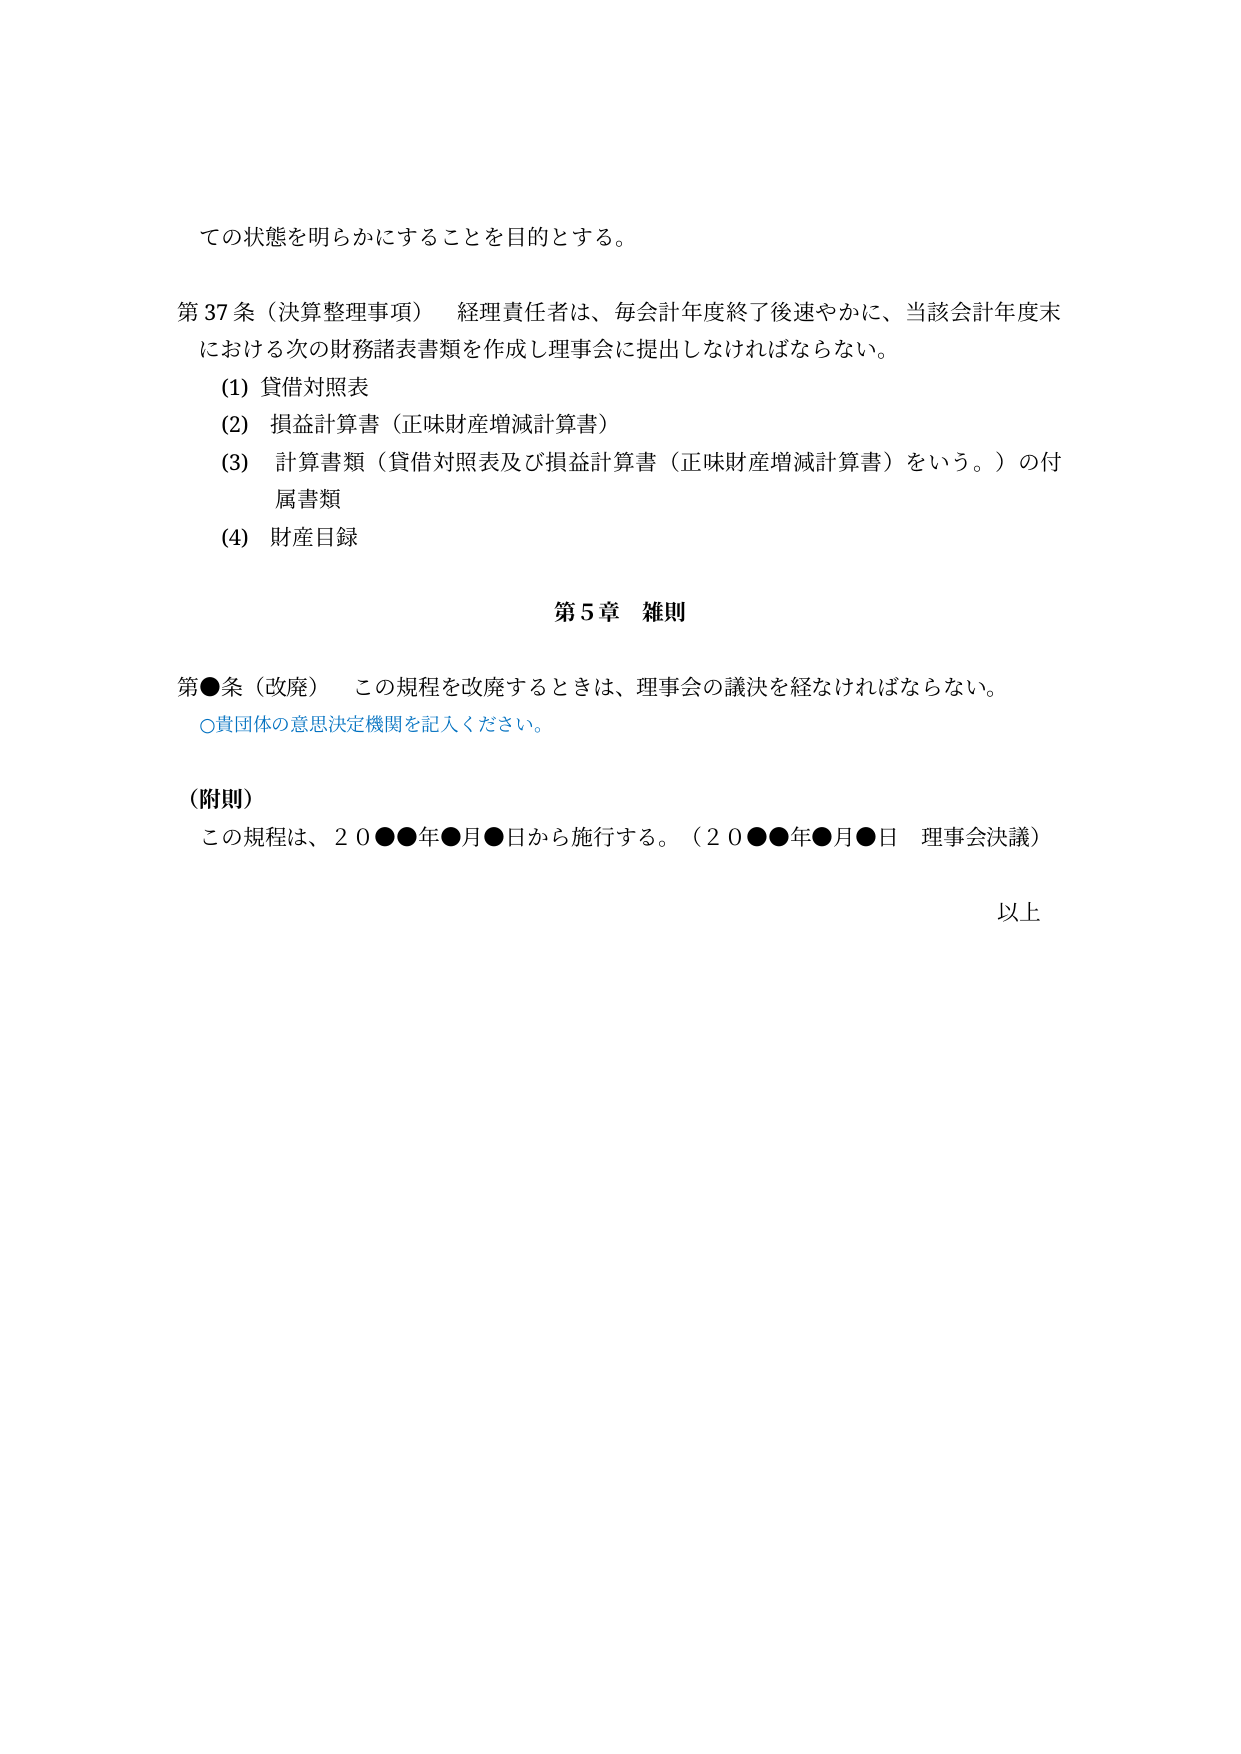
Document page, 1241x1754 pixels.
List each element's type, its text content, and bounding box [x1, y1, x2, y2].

text ○貴団体の意思決定機関を記入ください。 [199, 704, 1063, 742]
text この規程は、２０●●年●月●日から施行する。（２０●●年●月●日 理事会決議） [177, 817, 1063, 854]
text 以上 [177, 892, 1063, 929]
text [177, 217, 1063, 254]
text (4) 財産目録 [177, 517, 1063, 554]
text (2) 損益計算書（正味財産増減計算書） [221, 404, 1063, 442]
text 第37条（決算整理事項） 経理責任者は、毎会計年度終了後速やかに、当該会計年度末における次の財務諸表書類を作成し理事会に提出しなければならない。 [177, 292, 1063, 367]
text 第５章 雑則 [177, 592, 1063, 629]
text (1) 貸借対照表 [221, 367, 1063, 404]
text (3) 計算書類（貸借対照表及び損益計算書（正味財産増減計算書）をいう。）の付属書類 [221, 442, 1063, 517]
text （附則） [177, 779, 1063, 817]
text 第●条（改廃） この規程を改廃するときは、理事会の議決を経なければならない。 [177, 667, 1063, 704]
